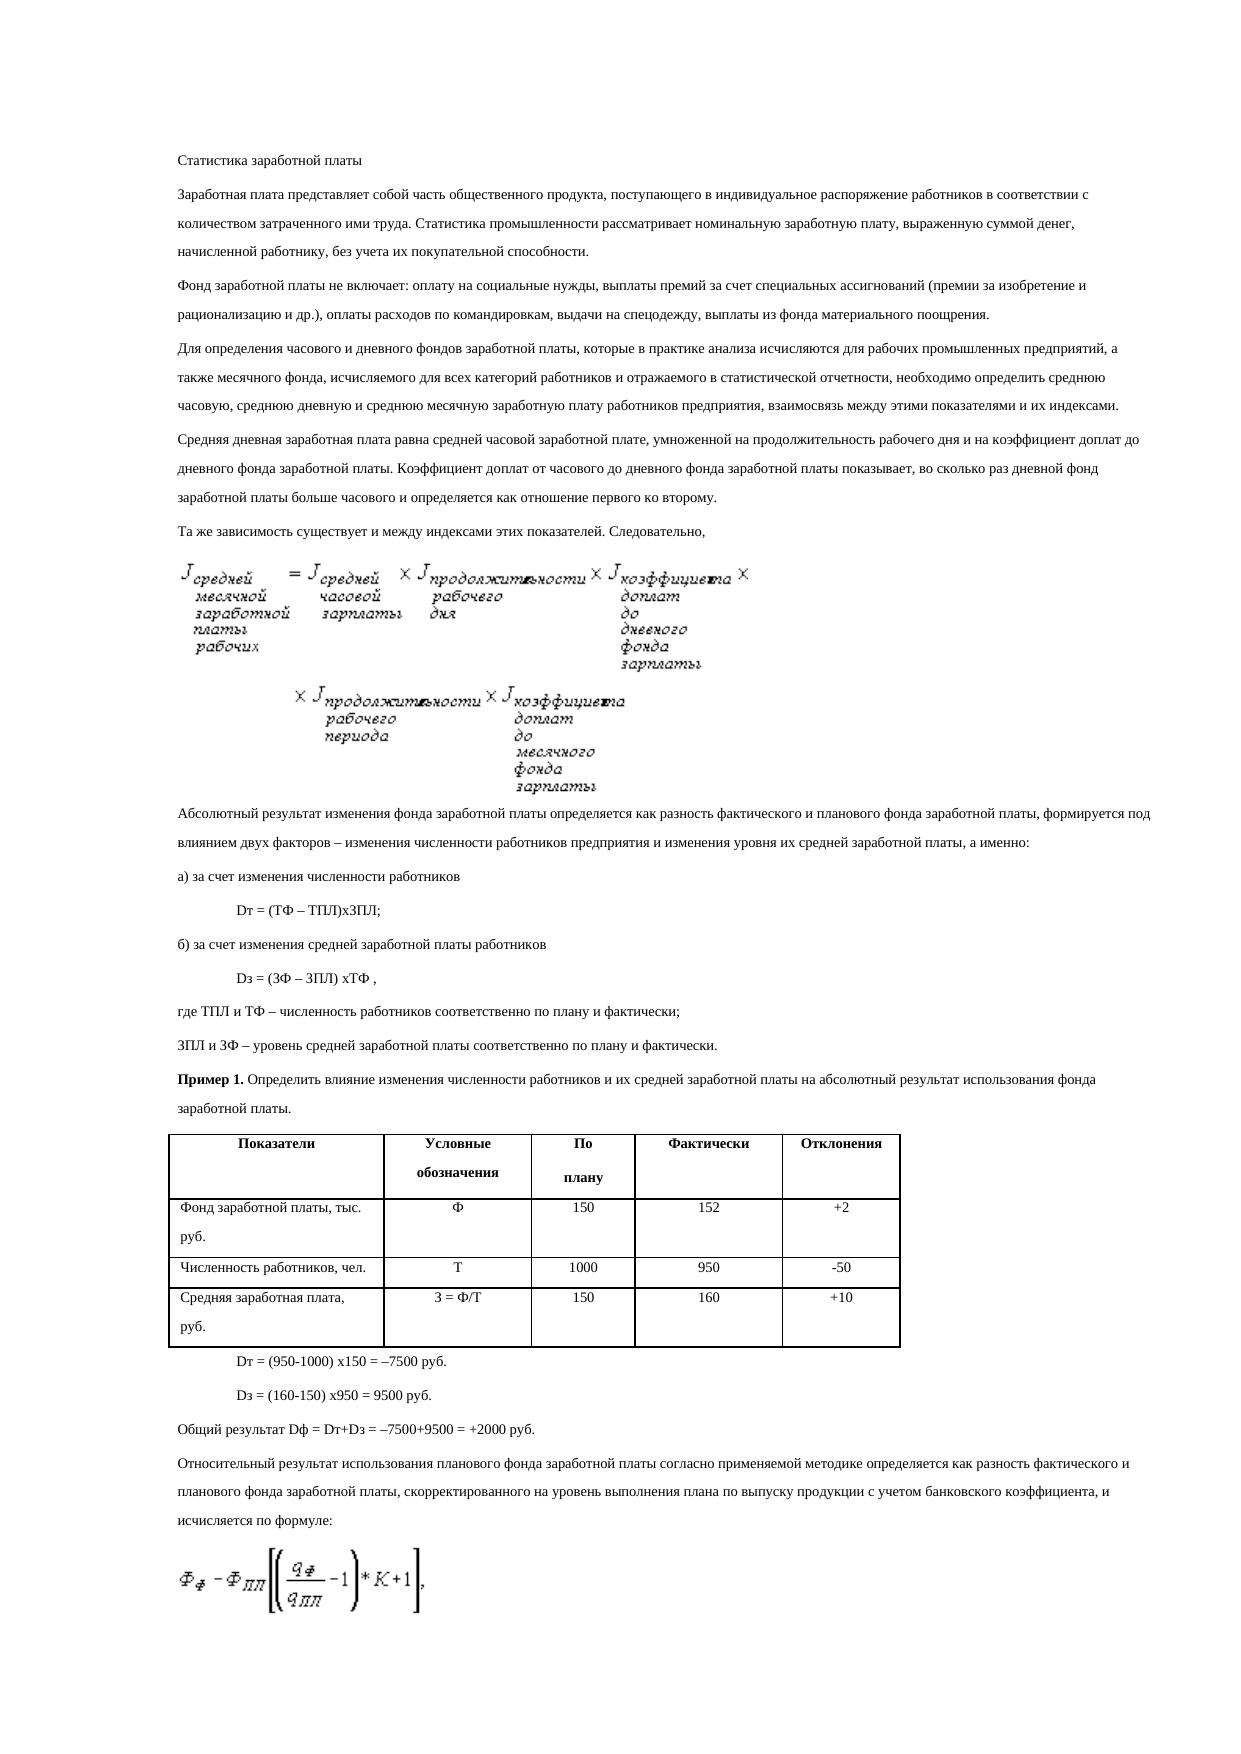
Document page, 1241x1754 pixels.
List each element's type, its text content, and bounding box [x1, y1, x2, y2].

text ЗПЛ и ЗФ – уровень средней заработной платы соответственно по плану и фактически. [177, 1037, 1152, 1066]
table_header Показатели [170, 1135, 383, 1198]
text Dт = (ТФ – ТПЛ)xЗПЛ; [177, 902, 1152, 931]
table_cell +2 [783, 1200, 899, 1257]
table_cell 152 [636, 1200, 782, 1257]
table_cell +10 [783, 1289, 899, 1346]
text Абсолютный результат изменения фонда заработной платы определяется как разность фактического и планового фонда заработной платы, формируется под влиянием двух факторов – изменения численности работников предприятия и изменения уровня их средней заработной платы, а именно: [177, 805, 1152, 863]
text Dз = (ЗФ – ЗПЛ) xТФ , [177, 969, 1152, 998]
table_cell 150 [532, 1200, 634, 1257]
text Заработная плата представляет собой часть общественного продукта, поступающего в индивидуальное распоряжение работников в соответствии с количеством затраченного ими труда. Статистика промышленности рассматривает номинальную заработную плату, выраженную суммой денег, начисленной работнику, без учета их покупательной способности. [177, 186, 1152, 272]
text Общий результат Dф = Dт+Dз = –7500+9500 = +2000 руб. [177, 1421, 1152, 1449]
table_cell Т [385, 1258, 531, 1287]
text Dз = (160-150) x950 = 9500 руб. [177, 1387, 1152, 1416]
table_cell -50 [783, 1258, 899, 1287]
text б) за счет изменения средней заработной платы работников [177, 936, 1152, 964]
table_header Отклонения [783, 1135, 899, 1198]
table_cell Фонд заработной платы, тыс. руб. [170, 1200, 383, 1257]
text Для определения часового и дневного фондов заработной платы, которые в практике анализа исчисляются для рабочих промышленных предприятий, а также месячного фонда, исчисляемого для всех категорий работников и отражаемого в статистической отчетности, необходимо определить среднюю часовую, среднюю дневную и среднюю месячную заработную плату работников предприятия, взаимосвязь между этими показателями и их индексами. [177, 340, 1152, 426]
table_cell З = Ф/Т [385, 1289, 531, 1346]
text где ТПЛ и ТФ – численность работников соответственно по плану и фактически; [177, 1003, 1152, 1032]
table_cell Ф [385, 1200, 531, 1257]
table_cell 950 [636, 1258, 782, 1287]
text Dт = (950-1000) x150 = –7500 руб. [177, 1353, 1152, 1382]
table_cell 160 [636, 1289, 782, 1346]
text а) за счет изменения численности работников [177, 868, 1152, 897]
text Та же зависимость существует и между индексами этих показателей. Следовательно, [177, 522, 1152, 551]
table_header Фактически [636, 1135, 782, 1198]
table_cell 150 [532, 1289, 634, 1346]
text Относительный результат использования планового фонда заработной платы согласно применяемой методике определяется как разность фактического и планового фонда заработной платы, скорректированного на уровень выполнения плана по выпуску продукции с учетом банковского коэффициента, и исчисляется по формуле: [177, 1454, 1152, 1541]
text Средняя дневная заработная плата равна средней часовой заработной плате, умноженной на продолжительность рабочего дня и на коэффициент доплат до дневного фонда заработной платы. Коэффициент доплат от часового до дневного фонда заработной платы показывает, во сколько раз дневной фонд заработной платы больше часового и определяется как отношение первого ко второму. [177, 431, 1152, 517]
table_cell Численность работников, чел. [170, 1258, 383, 1287]
picture [177, 556, 753, 801]
text Фонд заработной платы не включает: оплату на социальные нужды, выплаты премий за счет специальных ассигнований (премии за изобретение и рационализацию и др.), оплаты расходов по командировкам, выдачи на спецодежду, выплаты из фонда материального поощрения. [177, 277, 1152, 335]
text Пример 1. Определить влияние изменения численности работников и их средней заработной платы на абсолютный результат использования фонда заработной платы. [177, 1071, 1152, 1128]
table_header По плану [532, 1135, 634, 1198]
picture [177, 1545, 429, 1615]
text Статистика заработной платы [177, 152, 1152, 181]
table_cell Средняя заработная плата, руб. [170, 1289, 383, 1346]
table_header Условные обозначения [385, 1135, 531, 1198]
table_cell 1000 [532, 1258, 634, 1287]
